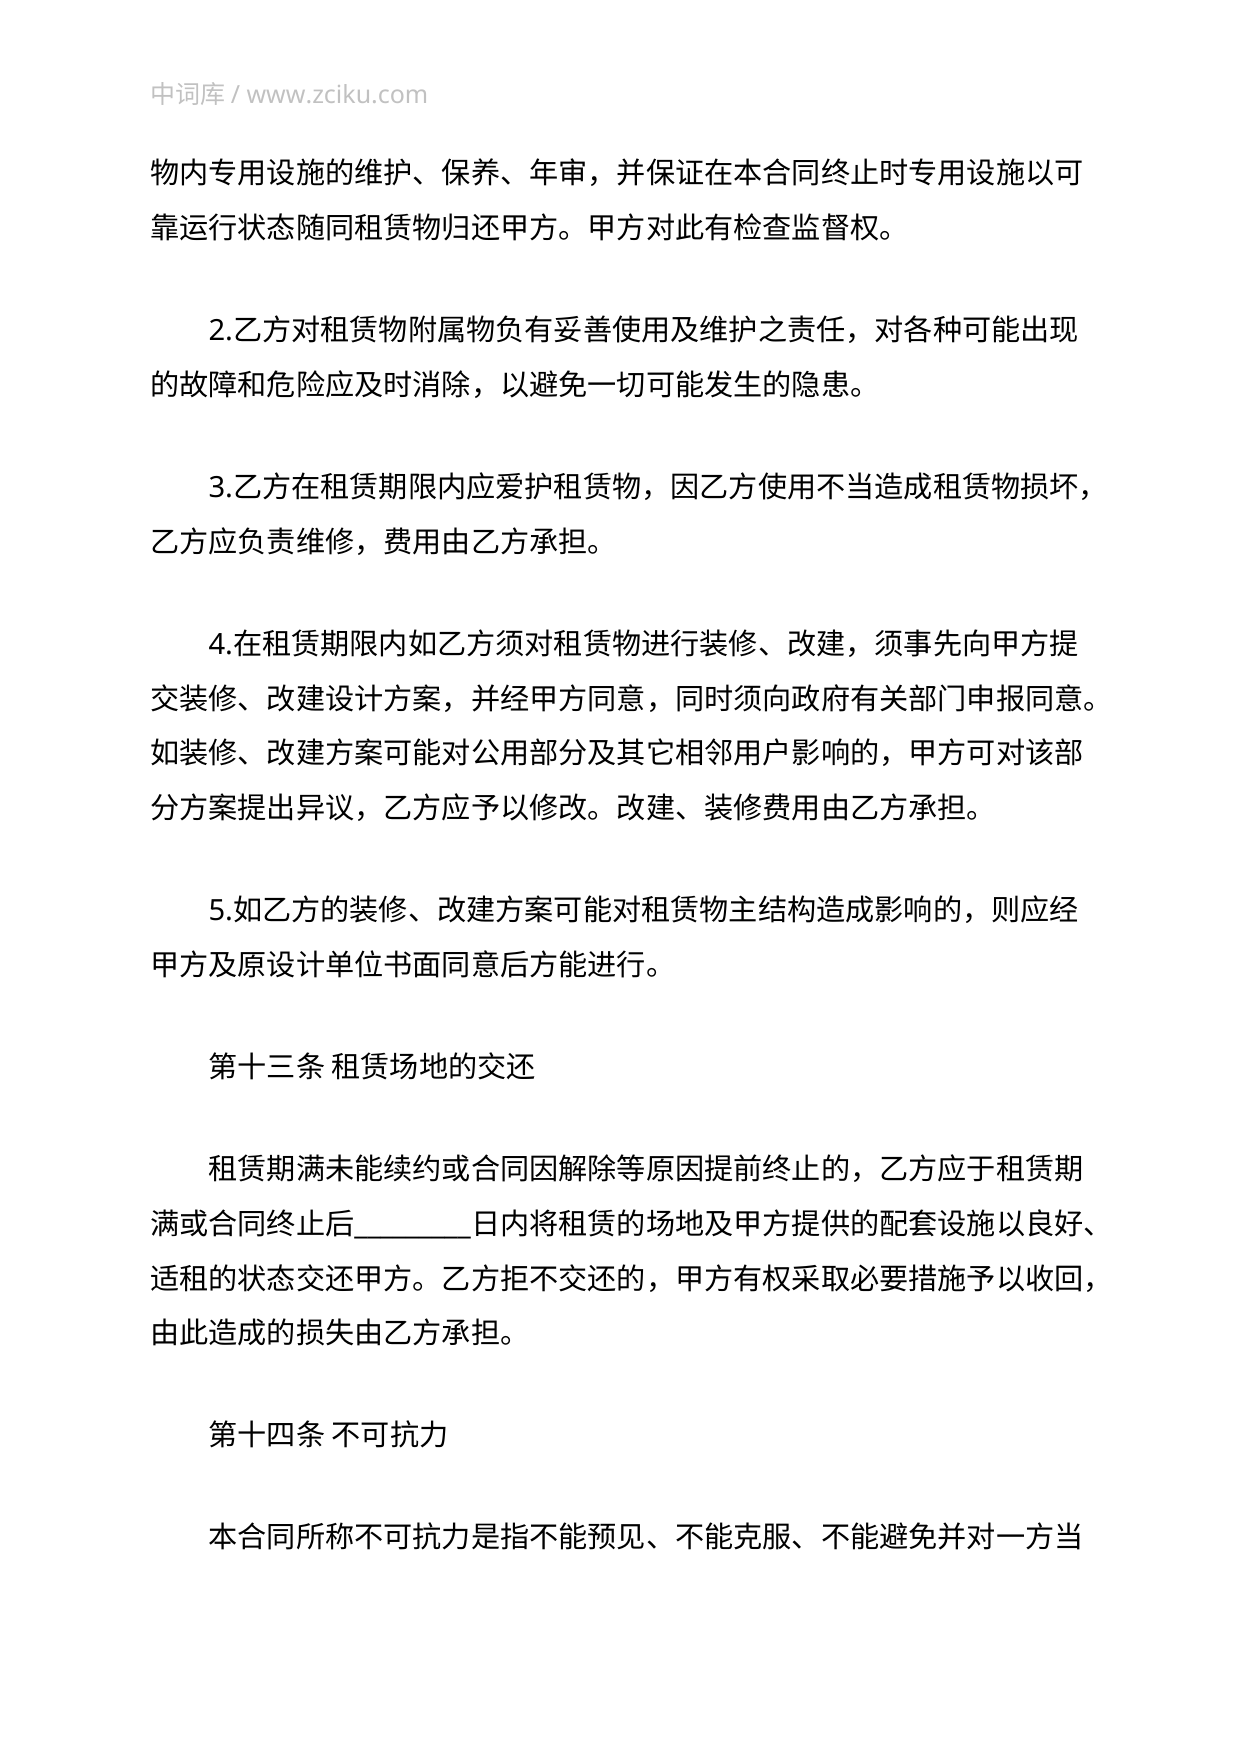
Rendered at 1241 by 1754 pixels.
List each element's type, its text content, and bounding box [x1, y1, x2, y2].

text 租赁期满未能续约或合同因解除等原因提前终止的，乙方应于租赁期满或合同终止后_________日内将租赁的场地及甲方提供的配套设施以良好、适租的状态交还甲方。乙方拒不交还的，甲方有权采取必要措施予以收回，由此造成的损失由乙方承担。 [150, 1145, 1090, 1352]
text 第十四条 不可抗力 [150, 1412, 1090, 1454]
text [150, 1514, 1090, 1556]
text 5.如乙方的装修、改建方案可能对租赁物主结构造成影响的，则应经甲方及原设计单位书面同意后方能进行。 [150, 887, 1090, 984]
text 3.乙方在租赁期限内应爱护租赁物，因乙方使用不当造成租赁物损坏，乙方应负责维修，费用由乙方承担。 [150, 463, 1090, 561]
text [150, 150, 1090, 247]
text 4.在租赁期限内如乙方须对租赁物进行装修、改建，须事先向甲方提交装修、改建设计方案，并经甲方同意，同时须向政府有关部门申报同意。如装修、改建方案可能对公用部分及其它相邻用户影响的，甲方可对该部分方案提出异议，乙方应予以修改。改建、装修费用由乙方承担。 [150, 620, 1090, 827]
text 2.乙方对租赁物附属物负有妥善使用及维护之责任，对各种可能出现的故障和危险应及时消除，以避免一切可能发生的隐患。 [150, 307, 1090, 404]
text 第十三条 租赁场地的交还 [150, 1043, 1090, 1086]
